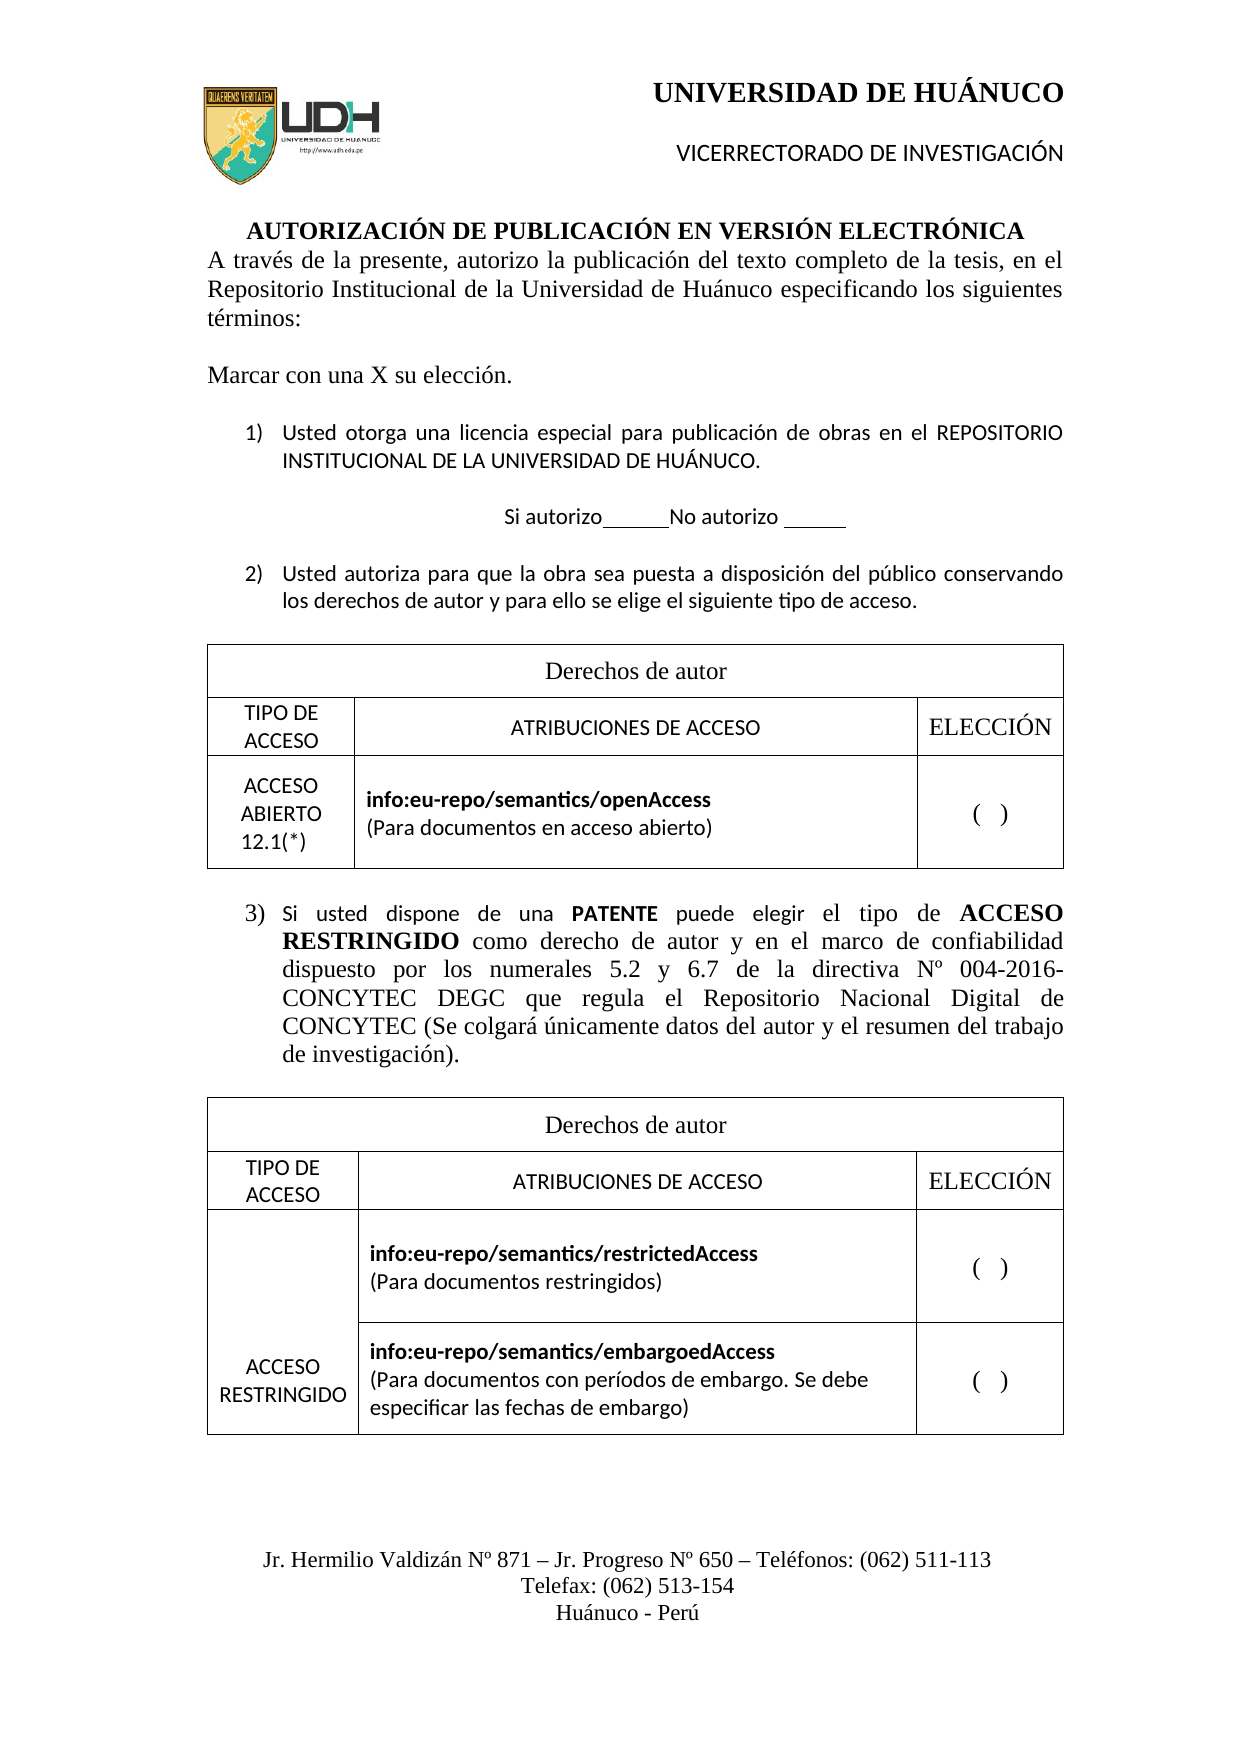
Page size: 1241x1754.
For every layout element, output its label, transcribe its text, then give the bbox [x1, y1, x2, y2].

table_cell ATRIBUCIONES DE ACCESO [359, 1152, 916, 1209]
table_cell ACCESO RESTRINGIDO [208, 1210, 358, 1434]
table_header Derechos de autor [208, 1098, 1063, 1151]
table_cell ATRIBUCIONES DE ACCESO [355, 698, 917, 755]
picture [203, 86, 381, 185]
table_cell info:eu-repo/semantics/embargoedAccess (Para documentos con períodos de embargo. Se debe especificar las fechas de embargo) [359, 1323, 916, 1434]
table_cell ( ) [917, 1210, 1063, 1322]
table_cell ELECCIÓN [917, 1152, 1063, 1209]
table_header Derechos de autor [208, 645, 1063, 697]
subtitle Si usted dispone de una PATENTE puede elegir el tipo de ACCESO RESTRINGIDO como derecho de autor y en el marco de confiabilidad dispuesto por los numerales 5.2 y 6.7 de la directiva Nº 004-2016-CONCYTEC DEGC que regula el Repositorio Nacional Digital de CONCYTEC (Se colgará únicamente datos del autor y el resumen del trabajo de investigación). [244, 898, 1064, 1068]
list Usted autoriza para que la obra sea puesta a disposición del público conservando los derechos de autor y para ello se elige el siguiente tipo de acceso. [244, 559, 1063, 615]
subtitle AUTORIZACIÓN DE PUBLICACIÓN EN VERSIÓN ELECTRÓNICA [246, 217, 1080, 245]
table_cell ( ) [917, 1323, 1063, 1434]
table_cell info:eu-repo/semantics/openAccess (Para documentos en acceso abierto) [355, 756, 917, 868]
list Usted otorga una licencia especial para publicación de obras en el REPOSITORIO INSTITUCIONAL DE LA UNIVERSIDAD DE HUÁNUCO. [244, 418, 1063, 474]
text Marcar con una X su elección. [207, 360, 1080, 389]
table_cell info:eu-repo/semantics/restrictedAccess (Para documentos restringidos) [359, 1210, 916, 1322]
text Si autorizo No autorizo [504, 502, 1080, 531]
table_cell ( ) [918, 756, 1063, 868]
table_cell ELECCIÓN [918, 698, 1063, 755]
table_cell ACCESO ABIERTO 12.1(*) [208, 756, 354, 868]
table_cell TIPO DE ACCESO [208, 1152, 358, 1209]
table_cell TIPO DE ACCESO [208, 698, 354, 755]
subtitle A través de la presente, autorizo la publicación del texto completo de la tesis, en el Repositorio Institucional de la Universidad de Huánuco especificando los siguientes términos: [207, 245, 1064, 332]
